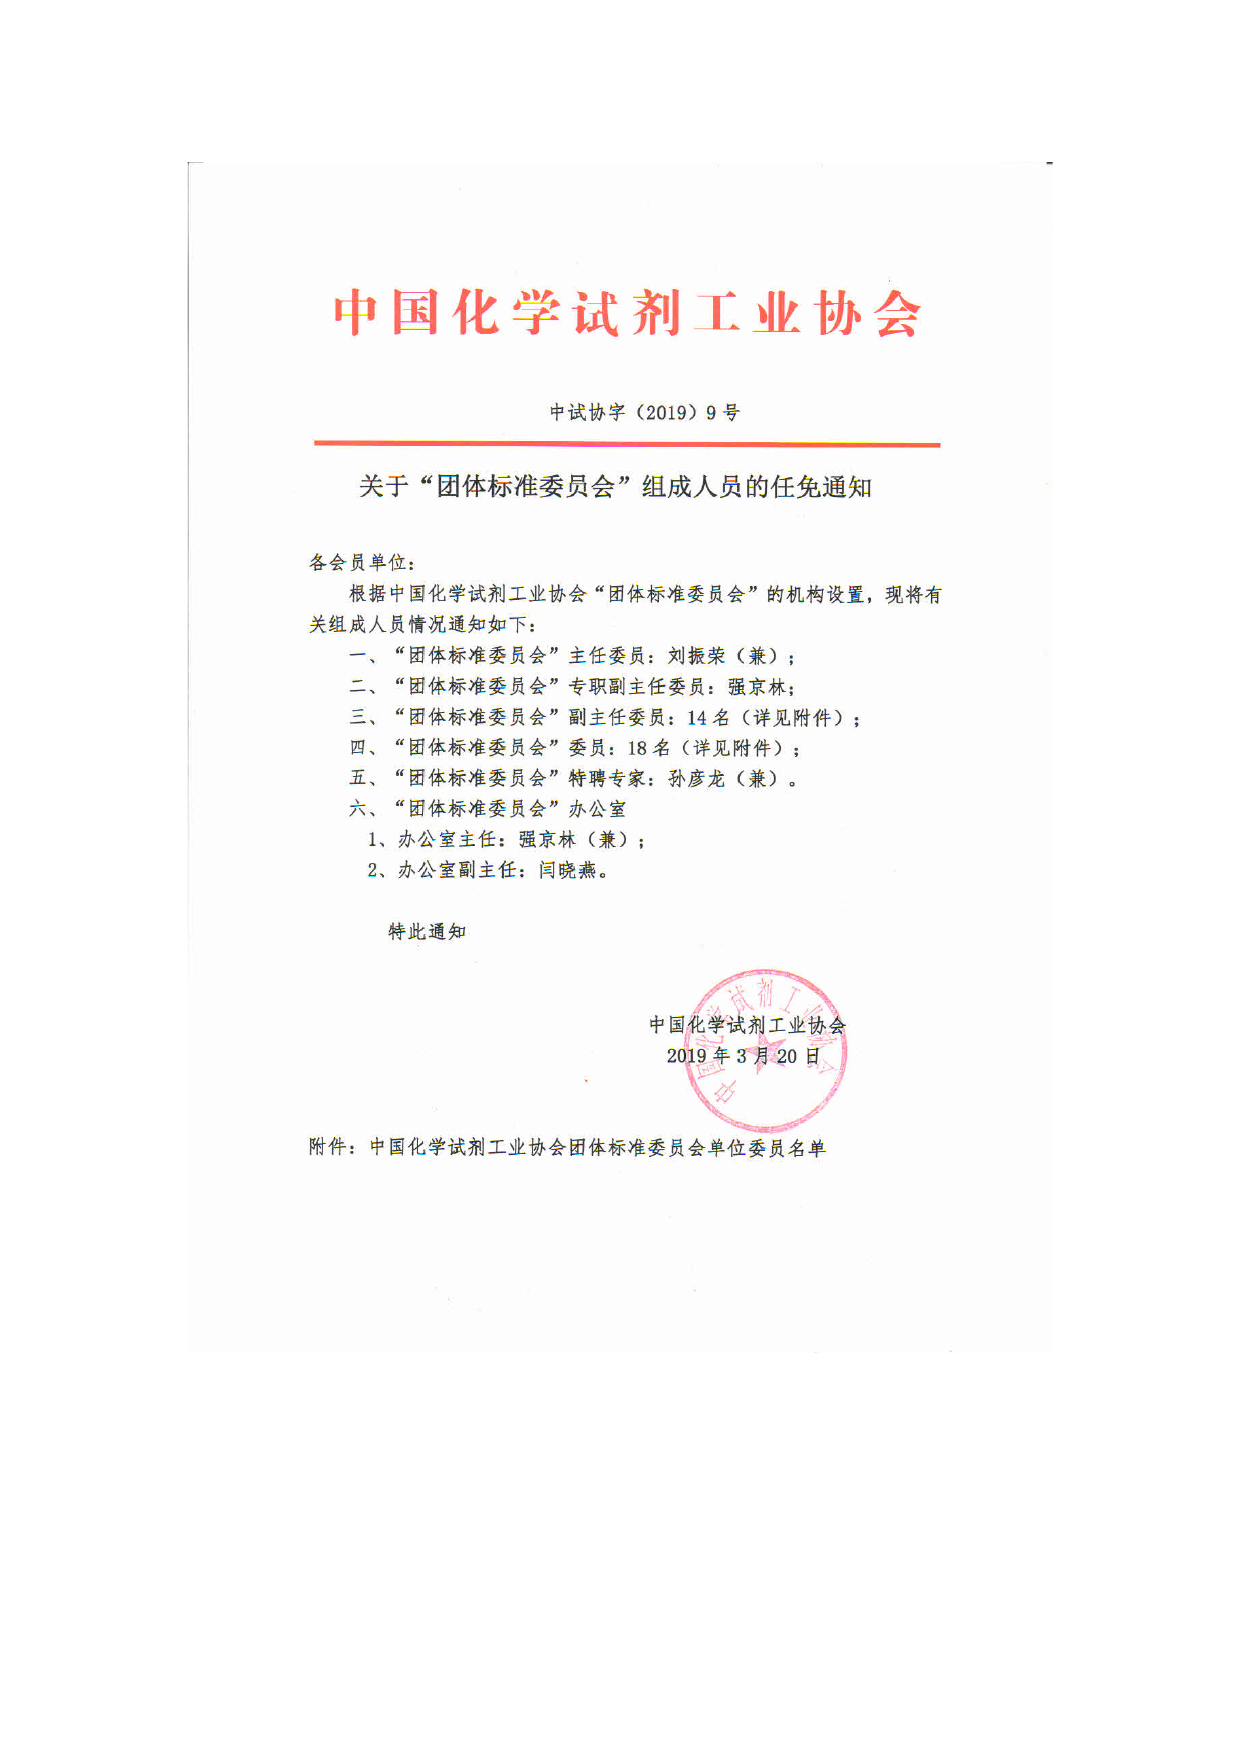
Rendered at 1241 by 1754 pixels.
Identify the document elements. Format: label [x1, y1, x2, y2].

picture [187, 162, 1053, 1353]
